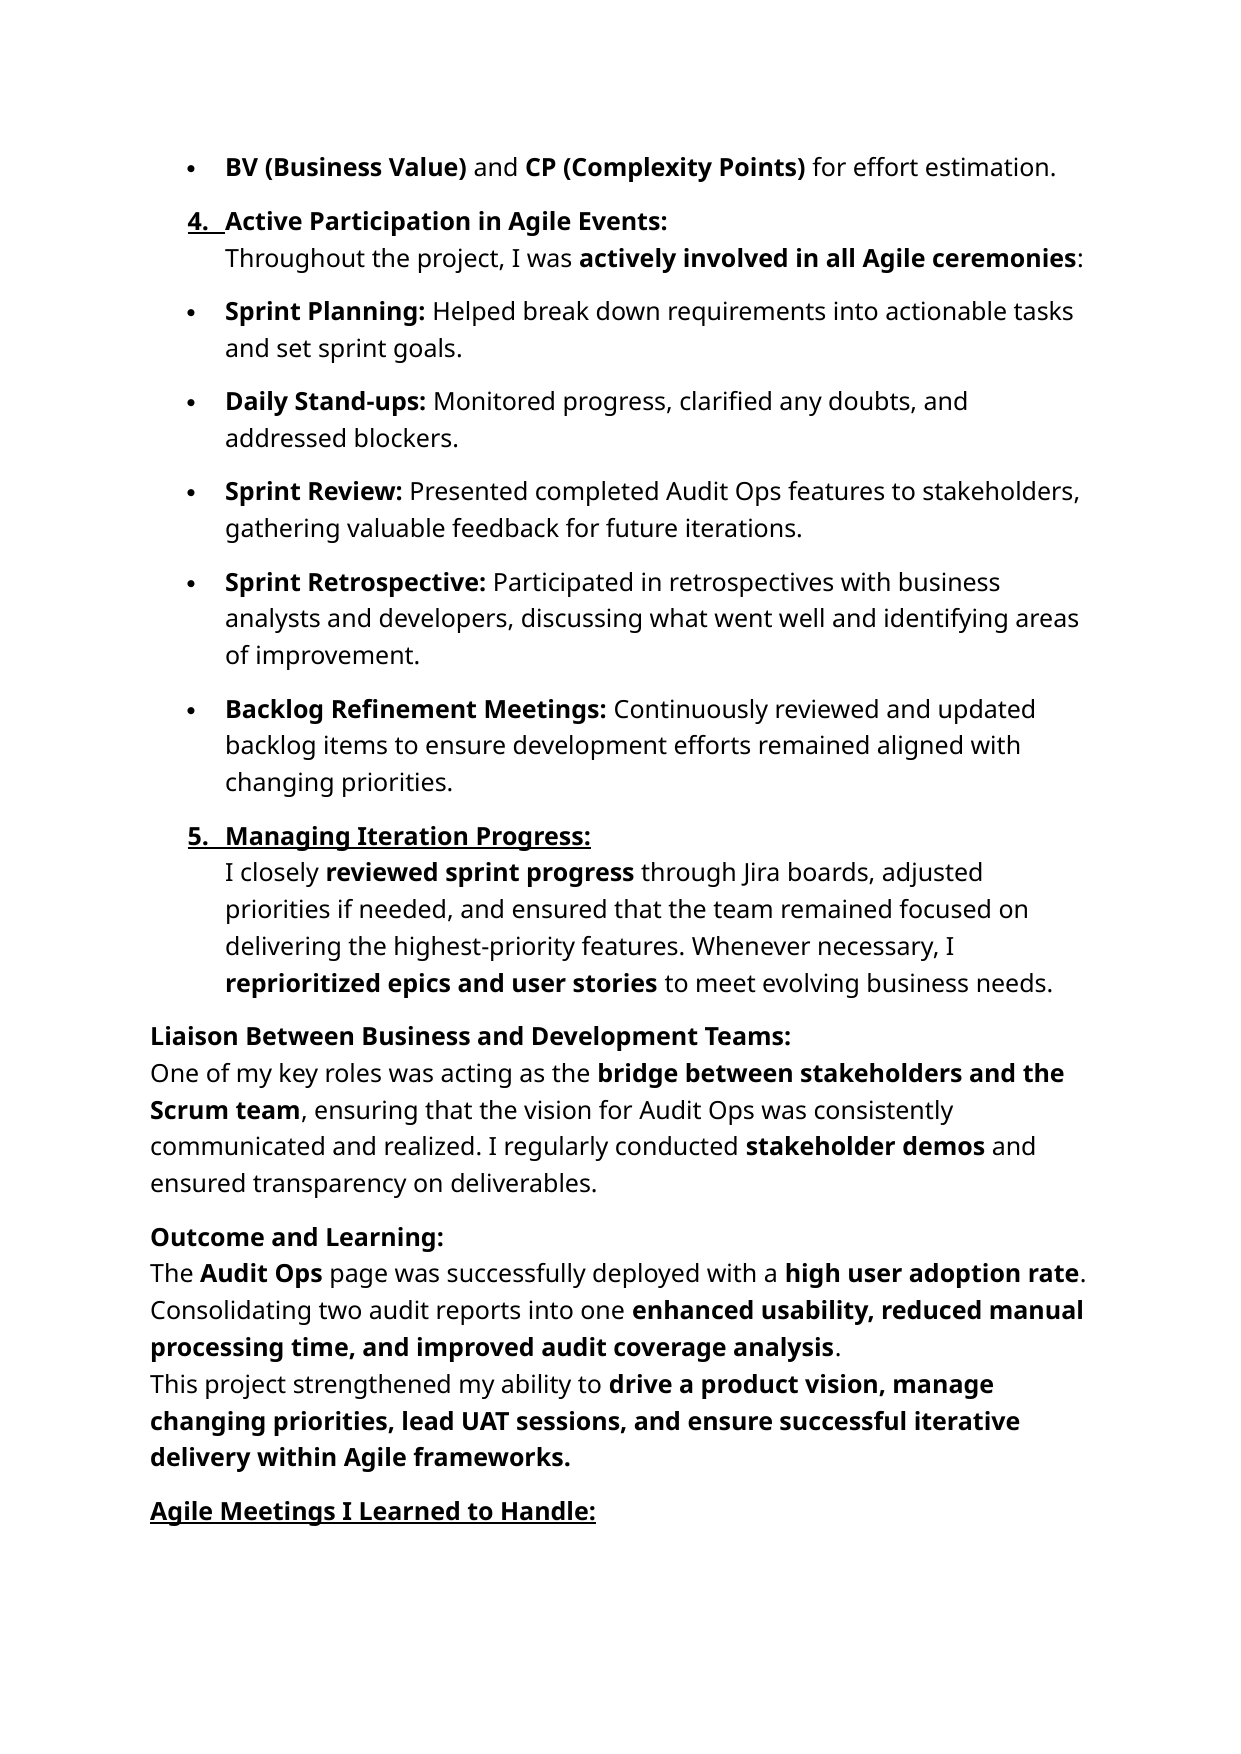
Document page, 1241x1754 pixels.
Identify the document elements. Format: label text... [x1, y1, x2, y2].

list BV (Business Value) and CP (Complexity Points) for effort estimation. [187, 150, 1090, 184]
list Backlog Refinement Meetings: Continuously reviewed and updated backlog items to ensure development efforts remained aligned with changing priorities. [187, 691, 1090, 799]
list Sprint Planning: Helped break down requirements into actionable tasks and set sprint goals. [187, 294, 1090, 364]
text Liaison Between Business and Development Teams: One of my key roles was acting as the bridge between stakeholders and the Scrum team, ensuring that the vision for Audit Ops was consistently communicated and realized. I regularly conducted stakeholder demos and ensured transparency on deliverables. [150, 1019, 1090, 1200]
text Outcome and Learning: The Audit Ops page was successfully deployed with a high user adoption rate. Consolidating two audit reports into one enhanced usability, reduced manual processing time, and improved audit coverage analysis. This project strengthened my ability to drive a product vision, manage changing priorities, lead UAT sessions, and ensure successful iterative delivery within Agile frameworks. [150, 1219, 1090, 1474]
list Active Participation in Agile Events: Throughout the project, I was actively involved in all Agile ceremonies: [187, 203, 1090, 274]
text Agile Meetings I Learned to Handle: [150, 1493, 1090, 1527]
list Daily Stand-ups: Monitored progress, clarified any doubts, and addressed blockers. [187, 384, 1090, 455]
list Managing Iteration Progress: I closely reviewed sprint progress through Jira boards, adjusted priorities if needed, and ensured that the team remained focused on delivering the highest-priority features. Whenever necessary, I reprioritized epics and user stories to meet evolving business needs. [187, 818, 1090, 999]
list Sprint Retrospective: Participated in retrospectives with business analysts and developers, discussing what went well and identifying areas of improvement. [187, 564, 1090, 672]
list Sprint Review: Presented completed Audit Ops features to stakeholders, gathering valuable feedback for future iterations. [187, 474, 1090, 545]
